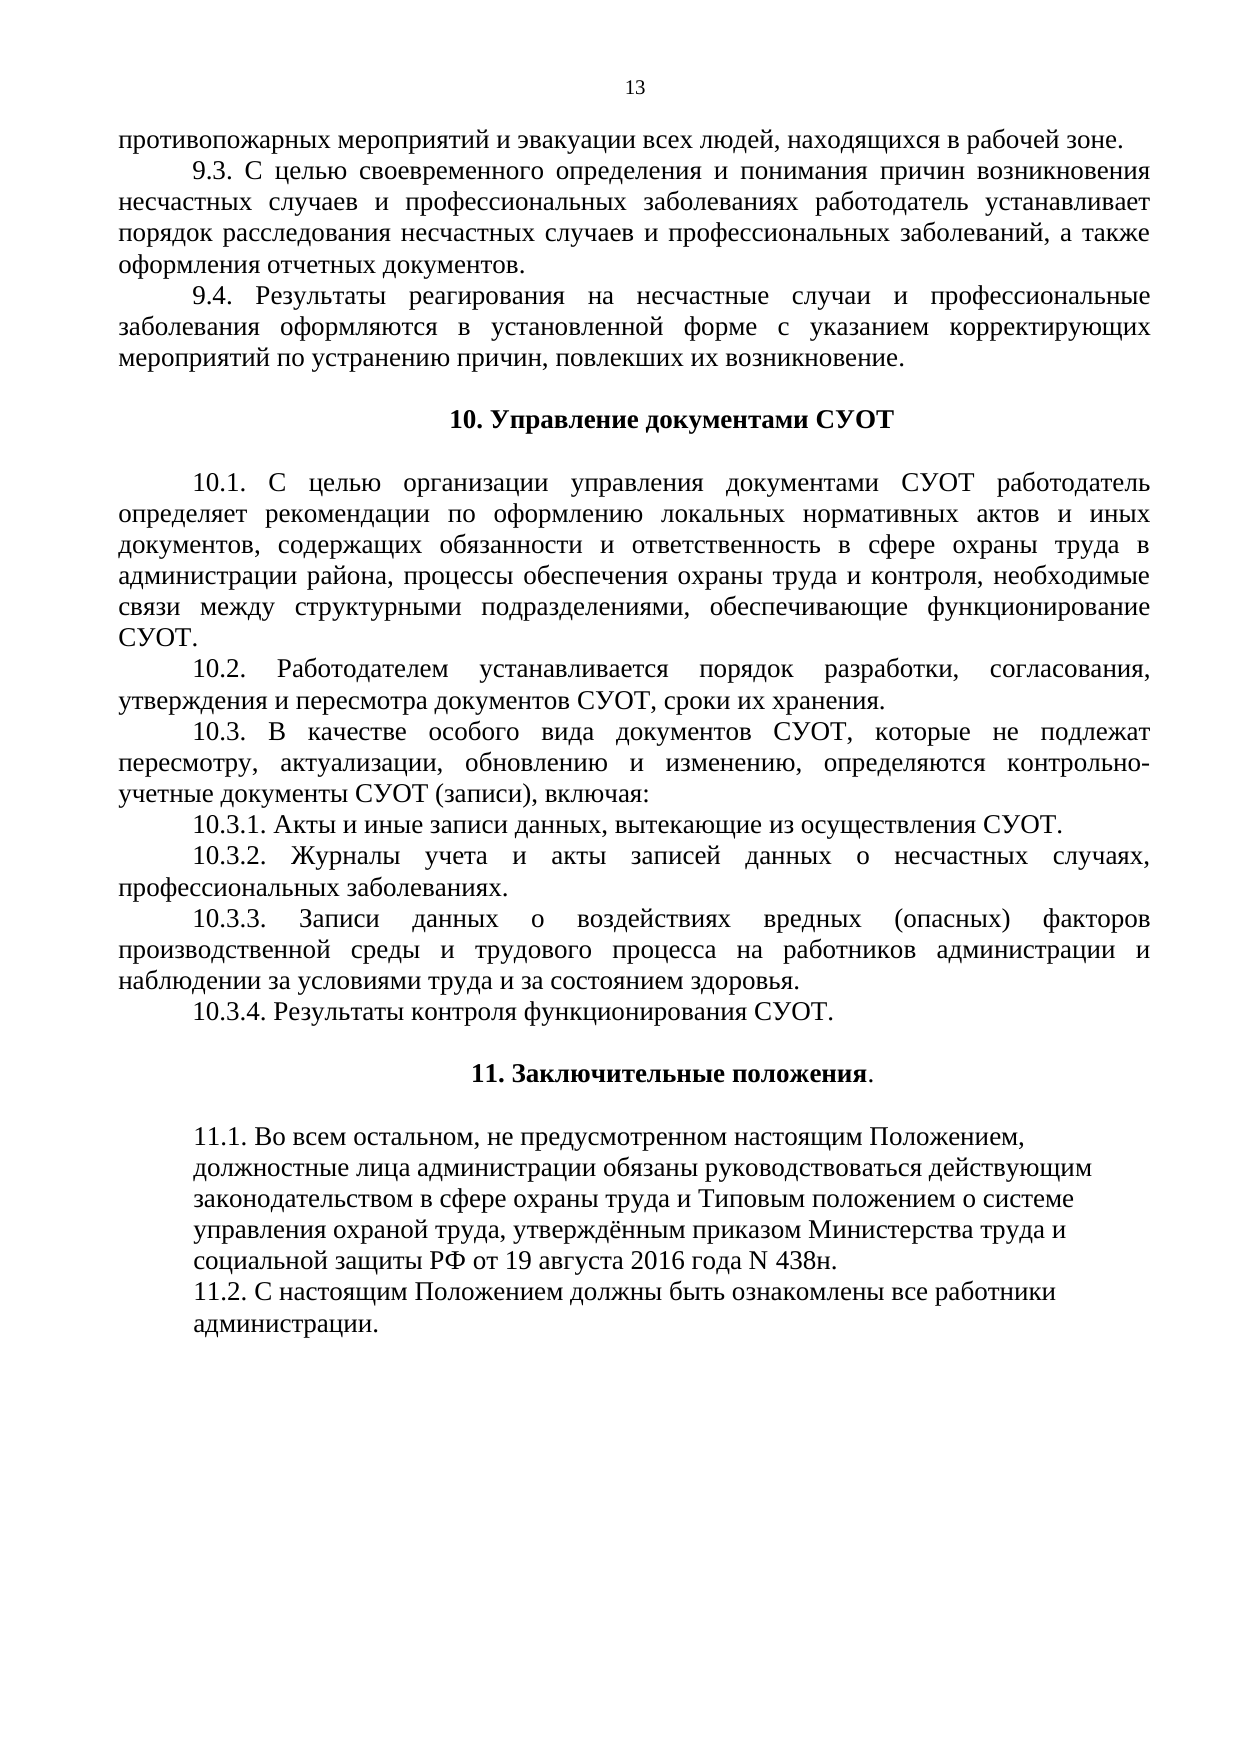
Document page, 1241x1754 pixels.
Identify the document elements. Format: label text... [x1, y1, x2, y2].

text 10.3.4. Результаты контроля функционирования СУОТ. [118, 995, 1152, 1026]
text 10.3. В качестве особого вида документов СУОТ, которые не подлежат пересмотру, актуализации, обновлению и изменению, определяются контрольно-учетные документы СУОТ (записи), включая: [118, 715, 1152, 808]
text 9.3. С целью своевременного определения и понимания причин возникновения несчастных случаев и профессиональных заболеваниях работодатель устанавливает порядок расследования несчастных случаев и профессиональных заболеваний, а также оформления отчетных документов. [118, 154, 1152, 279]
text 10.3.3. Записи данных о воздействиях вредных (опасных) факторов производственной среды и трудового процесса на работников администрации и наблюдении за условиями труда и за состоянием здоровья. [118, 902, 1152, 995]
text 9.4. Результаты реагирования на несчастные случаи и профессиональные заболевания оформляются в установленной форме с указанием корректирующих мероприятий по устранению причин, повлекших их возникновение. [118, 279, 1152, 372]
text 10.3.1. Акты и иные записи данных, вытекающие из осуществления СУОТ. [118, 808, 1152, 839]
text 11.2. С настоящим Положением должны быть ознакомлены все работники администрации. [193, 1276, 1152, 1338]
text 10. Управление документами СУОТ [118, 403, 1152, 434]
text 10.1. С целью организации управления документами СУОТ работодатель определяет рекомендации по оформлению локальных нормативных актов и иных документов, содержащих обязанности и ответственность в сфере охраны труда в администрации района, процессы обеспечения охраны труда и контроля, необходимые связи между структурными подразделениями, обеспечивающие функционирование СУОТ. [118, 466, 1152, 653]
text 10.3.2. Журналы учета и акты записей данных о несчастных случаях, профессиональных заболеваниях. [118, 839, 1152, 902]
text 11. Заключительные положения. [193, 1057, 1152, 1089]
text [118, 123, 1152, 154]
text 11.1. Во всем остальном, не предусмотренном настоящим Положением, должностные лица администрации обязаны руководствоваться действующим законодательством в сфере охраны труда и Типовым положением о системе управления охраной труда, утверждённым приказом Министерства труда и социальной защиты РФ от 19 августа 2016 года N 438н. [193, 1120, 1152, 1276]
text 10.2. Работодателем устанавливается порядок разработки, согласования, утверждения и пересмотра документов СУОТ, сроки их хранения. [118, 653, 1152, 715]
